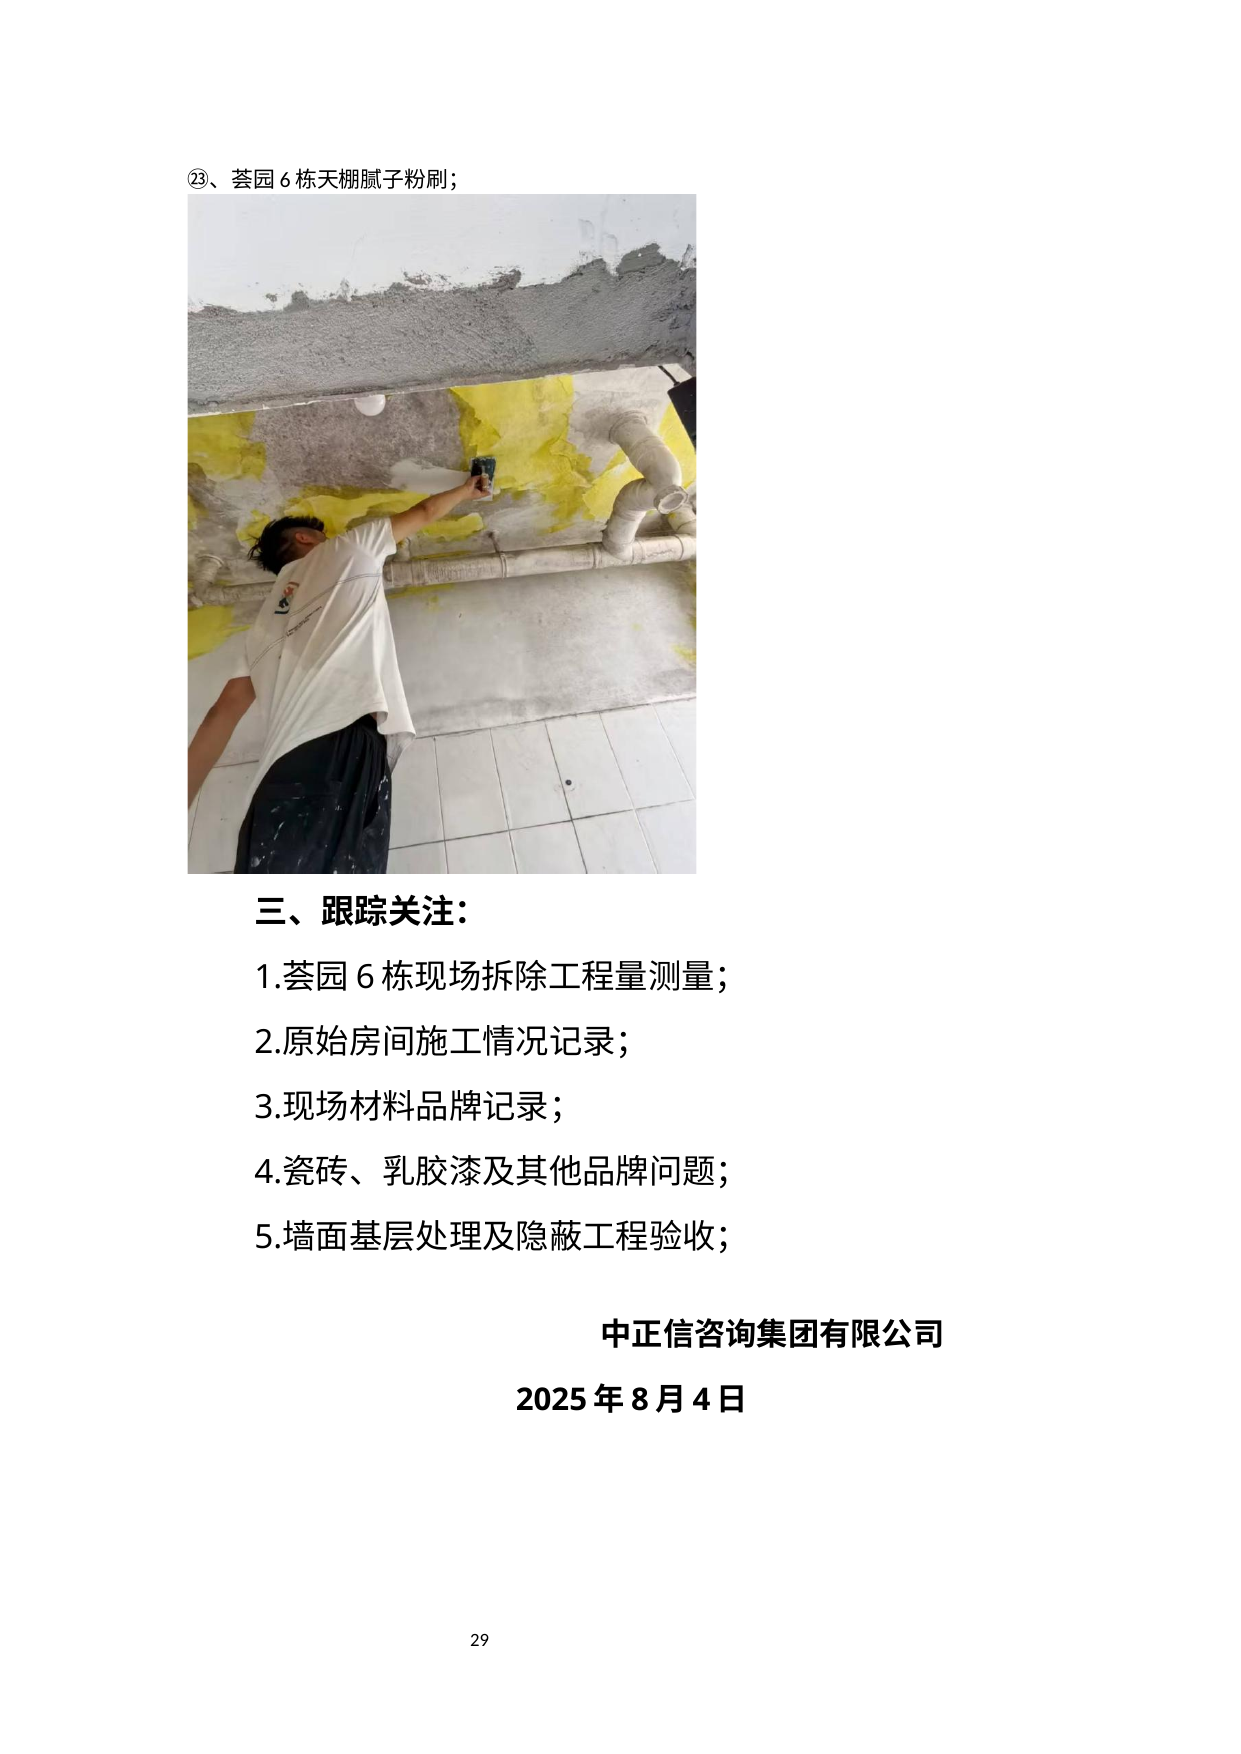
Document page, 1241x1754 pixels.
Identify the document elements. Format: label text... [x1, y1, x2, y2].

list 5.墙面基层处理及隐蔽工程验收； [187, 1202, 1053, 1267]
list 3.现场材料品牌记录； [187, 1072, 1053, 1137]
list 2.原始房间施工情况记录； [187, 1007, 1053, 1072]
text 三、跟踪关注： [187, 877, 1053, 942]
list 4.瓷砖、乳胶漆及其他品牌问题； [187, 1137, 1053, 1202]
picture [187, 194, 697, 874]
list 荟园6栋天棚腻子粉刷； [187, 162, 1053, 194]
list 1.荟园6栋现场拆除工程量测量； [187, 942, 1053, 1007]
text 中正信咨询集团有限公司 [569, 1299, 1053, 1364]
text 2025年8月4日 [321, 1364, 1053, 1429]
